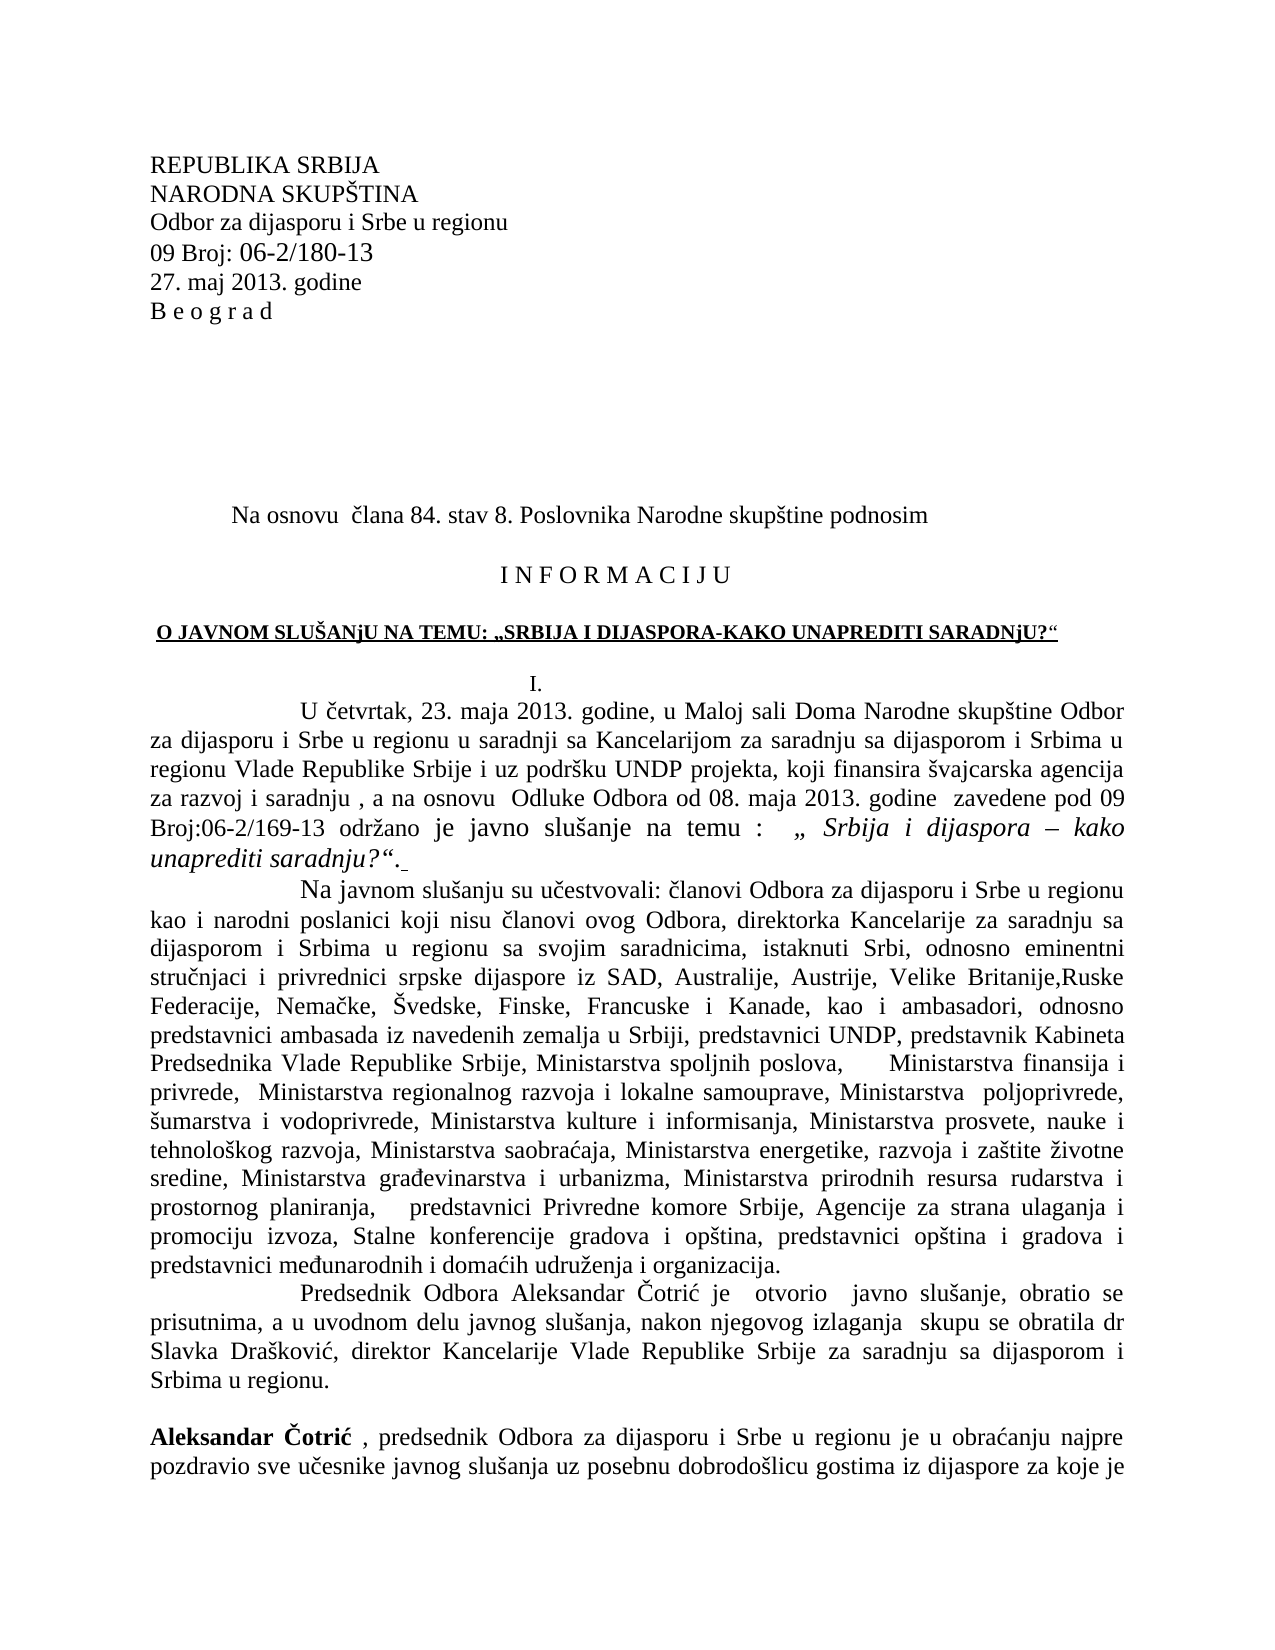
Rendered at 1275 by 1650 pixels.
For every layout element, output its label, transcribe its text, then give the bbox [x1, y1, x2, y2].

text Na osnovu člana 84. stav 8. Poslovnika Narodne skupštine podnosim [150, 500, 1125, 528]
text Na javnom slušanju su učestvovali: članovi Odbora za dijasporu i Srbe u regionu kao i narodni poslanici koji nisu članovi ovog Odbora, direktorka Kancelarije za saradnju sa dijasporom i Srbima u regionu sa svojim saradnicima, istaknuti Srbi, odnosno eminentni stručnjaci i privrednici srpske dijaspore iz SAD, Australije, Austrije, Velike Britanije,Ruske Federacije, Nemačke, Švedske, Finske, Francuske i Kanade, kao i ambasadori, odnosno predstavnici ambasada iz navedenih zemalja u Srbiji, predstavnici UNDP, predstavnik Kabineta Predsednika Vlade Republike Srbije, Ministarstva spoljnih poslova, Ministarstva finansija i privrede, Ministarstva regionalnog razvoja i lokalne samouprave, Ministarstva poljoprivrede, šumarstva i vodoprivrede, Ministarstva kulture i informisanja, Ministarstva prosvete, nauke i tehnološkog razvoja, Ministarstva saobraćaja, Ministarstva energetike, razvoja i zaštite životne sredine, Ministarstva građevinarstva i urbanizma, Ministarstva prirodnih resursa rudarstva i prostornog planiranja, predstavnici Privredne komore Srbije, Agencije za strana ulaganja i promociju izvoza, Stalne konferencije gradova i opština, predstavnici opština i gradova i predstavnici međunarodnih i domaćih udruženja i organizacija. [150, 874, 1125, 1278]
text 09 Broj: 06-2/180-13 [150, 236, 1125, 267]
text I N F O R M A C I J U [150, 560, 1125, 588]
text B e o g r a d [150, 296, 1125, 325]
text Odbor za dijasporu i Srbe u regionu [150, 207, 1125, 236]
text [150, 1422, 1125, 1480]
text I. [150, 670, 1125, 696]
text Predsednik Odbora Aleksandar Čotrić je otvorio javno slušanje, obratio se prisutnima, a u uvodnom delu javnog slušanja, nakon njegovog izlaganja skupu se obratila dr Slavka Drašković, direktor Kancelarije Vlade Republike Srbije za saradnju sa dijasporom i Srbima u regionu. [150, 1278, 1125, 1393]
text O JAVNOM SLUŠANjU NA TEMU: „SRBIJA I DIJASPORA-KAKO UNAPREDITI SARADNjU?“ [150, 619, 1125, 644]
text 27. maj 2013. godine [150, 267, 1125, 296]
text REPUBLIKA SRBIJA [150, 150, 1125, 179]
text U četvrtak, 23. maja 2013. godine, u Maloj sali Doma Narodne skupštine Odbor za dijasporu i Srbe u regionu u saradnji sa Kancelarijom za saradnju sa dijasporom i Srbima u regionu Vlade Republike Srbije i uz podršku UNDP projekta, koji finansira švajcarska agencija za razvoj i saradnju , a na osnovu Odluke Odbora od 08. maja 2013. godine zavedene pod 09 Broj:06-2/169-13 održano je javno slušanje na temu : „ Srbija i dijaspora – kako unaprediti saradnju?“. [150, 696, 1125, 874]
text NARODNA SKUPŠTINA [150, 179, 1125, 207]
